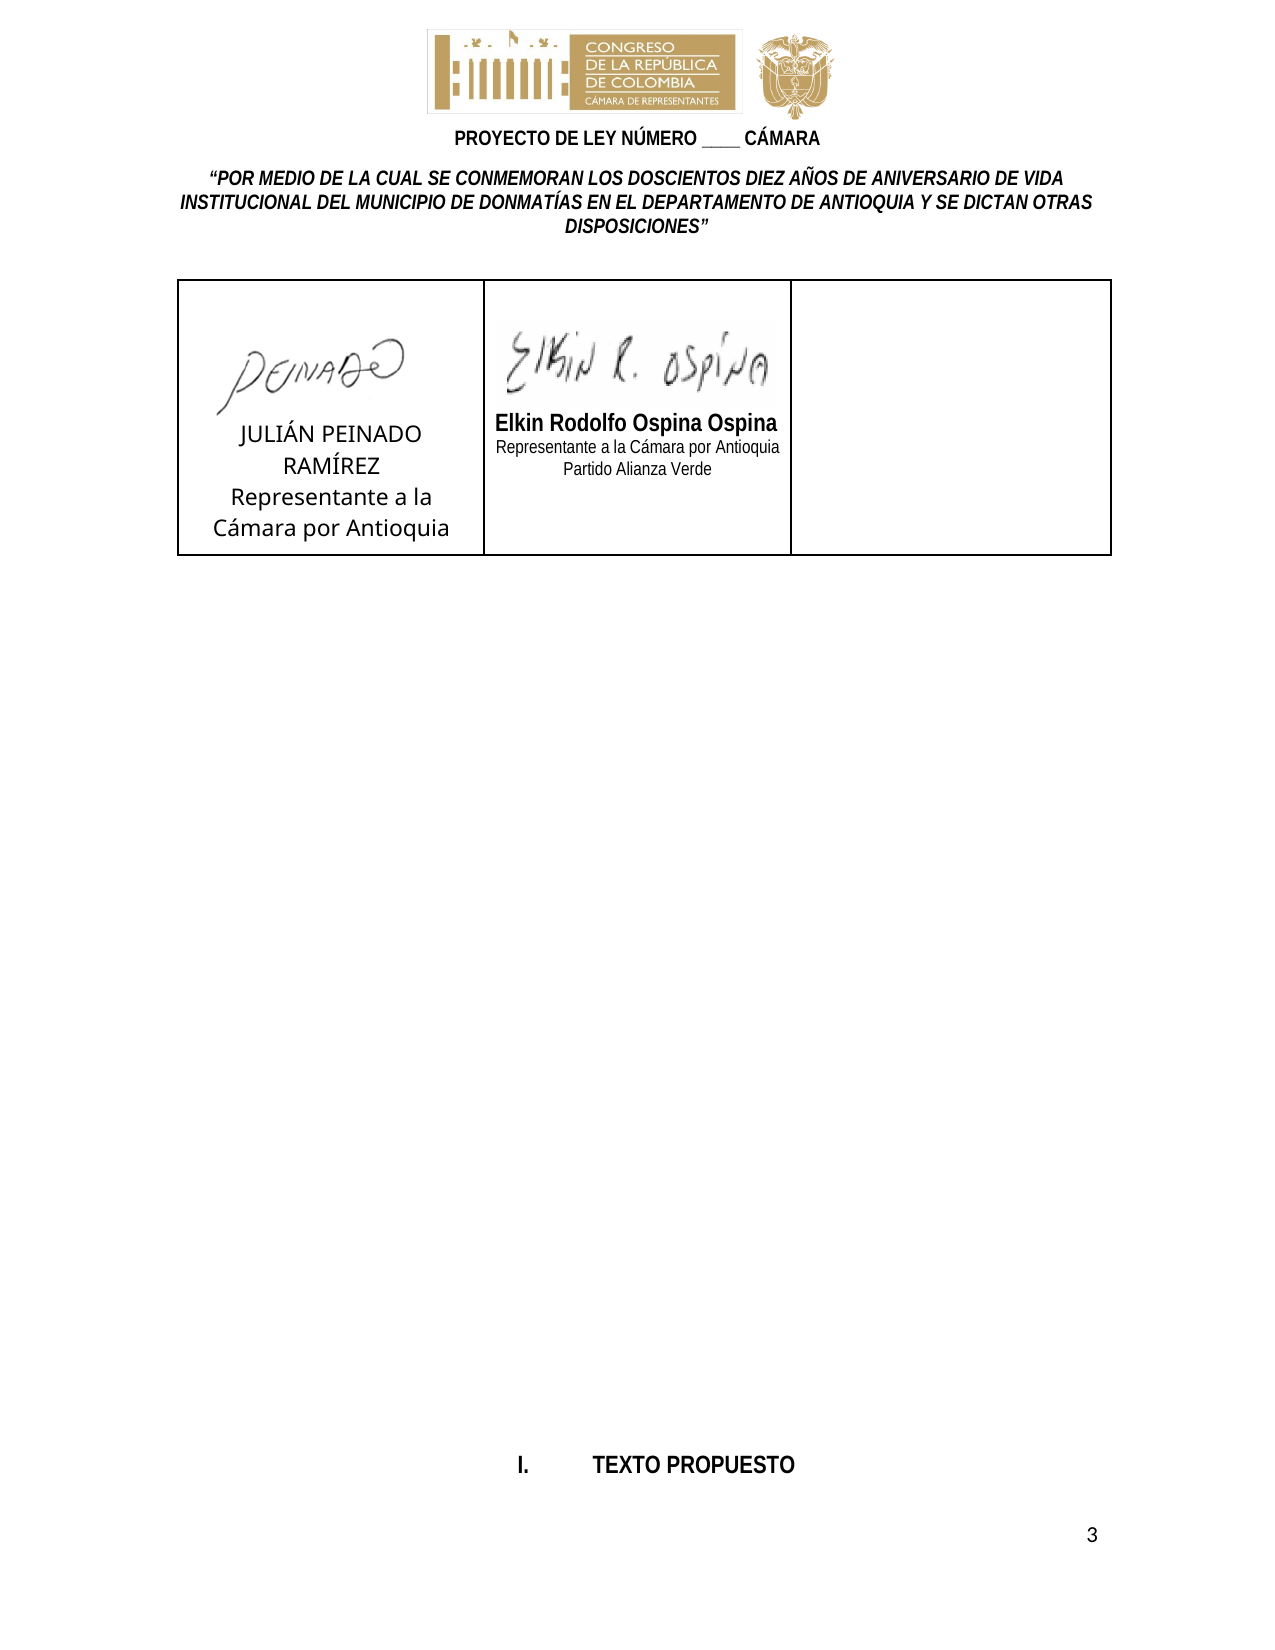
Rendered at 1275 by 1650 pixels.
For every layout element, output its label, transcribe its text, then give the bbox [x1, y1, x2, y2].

picture [494, 320, 780, 408]
picture [189, 322, 474, 419]
list TEXTO PROPUESTO [215, 1450, 1098, 1478]
picture [427, 24, 848, 129]
